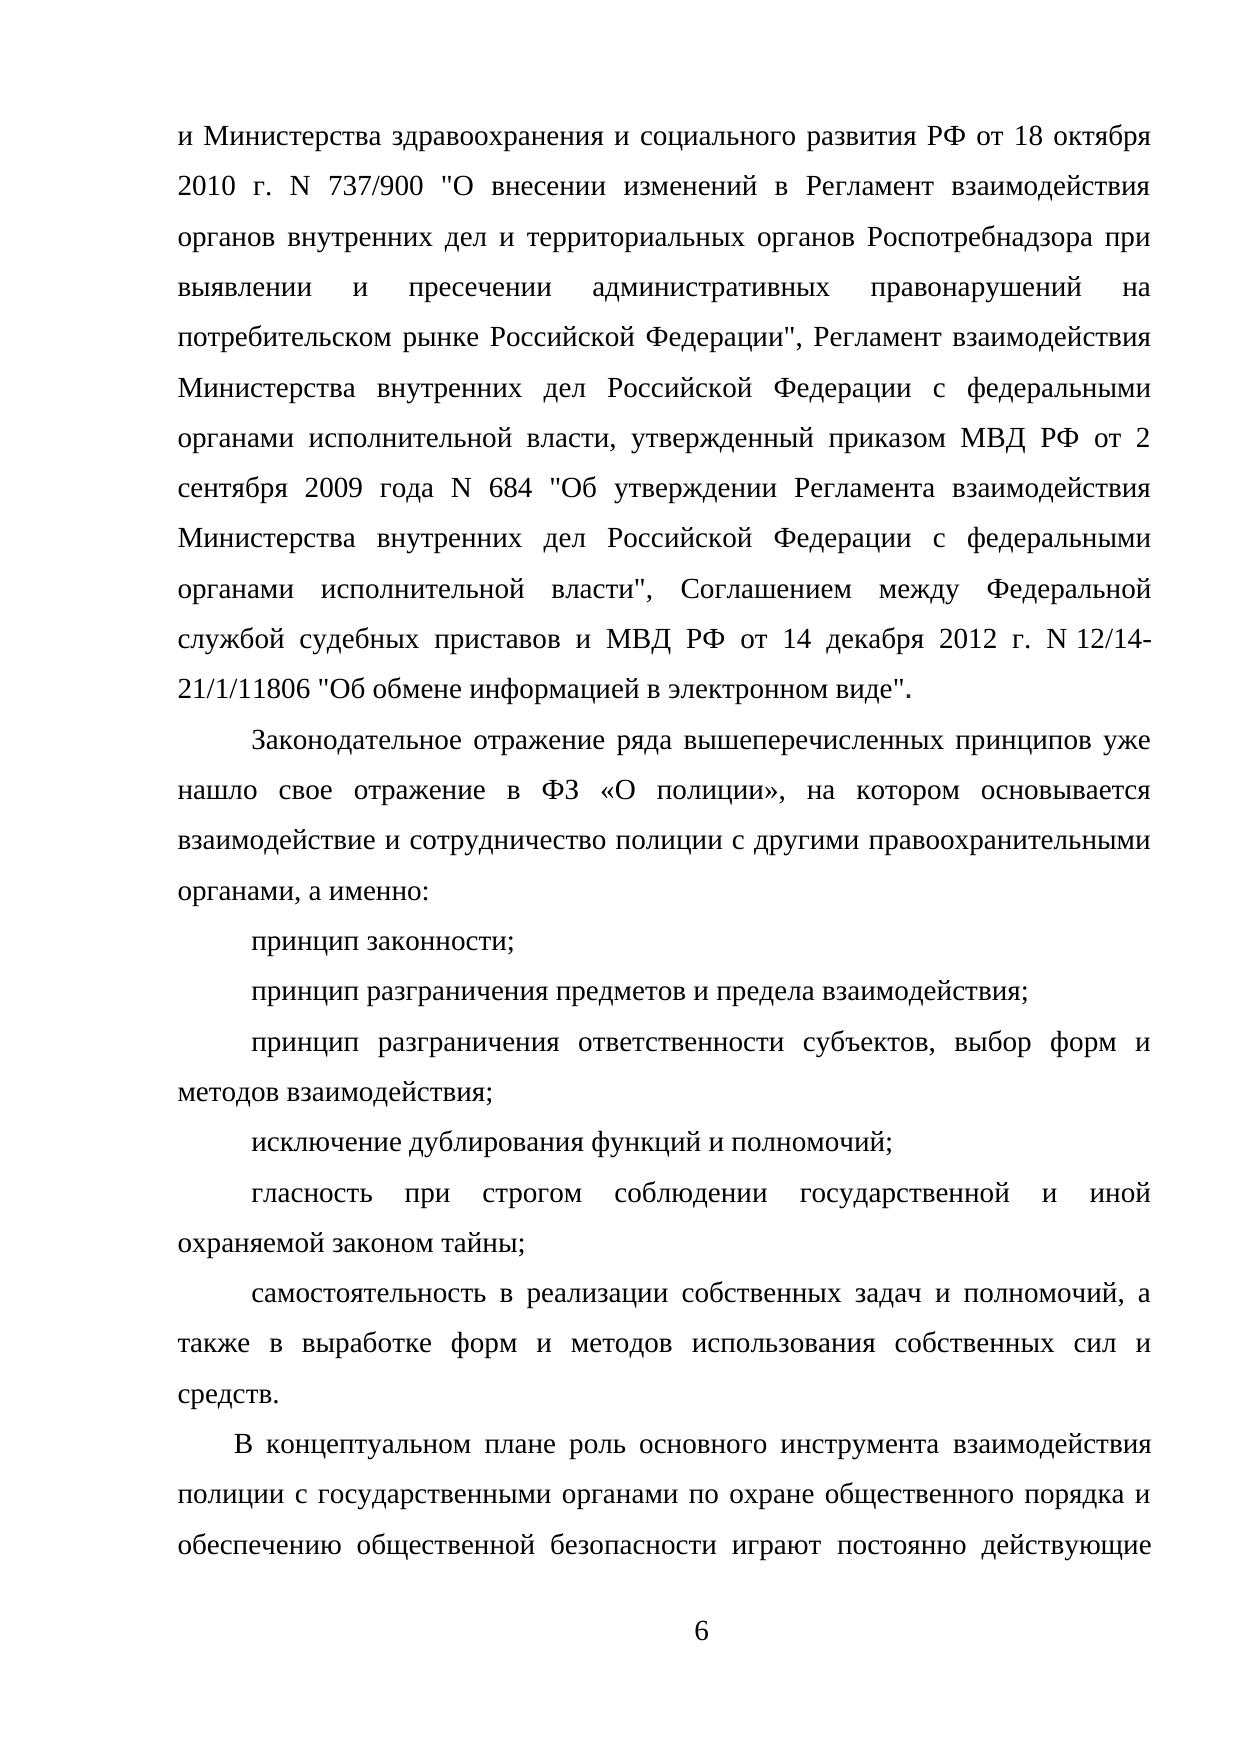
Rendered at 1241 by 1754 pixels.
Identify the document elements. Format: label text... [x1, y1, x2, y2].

text принцип разграничения предметов и предела взаимодействия; [177, 973, 1152, 1007]
text Законодательное отражение ряда вышеперечисленных принципов уже нашло свое отражение в ФЗ «О полиции», на котором основывается взаимодействие и сотрудничество полиции с другими правоохранительными органами, а именно: [177, 722, 1152, 906]
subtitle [177, 118, 1152, 705]
text исключение дублирования функций и полномочий; [177, 1124, 1152, 1158]
text принцип законности; [177, 923, 1152, 957]
text гласность при строгом соблюдении государственной и иной охраняемой законом тайны; [177, 1175, 1152, 1258]
text принцип разграничения ответственности субъектов, выбор форм и методов взаимодействия; [177, 1024, 1152, 1108]
text самостоятельность в реализации собственных задач и полномочий, а также в выработке форм и методов использования собственных сил и средств. [177, 1275, 1152, 1409]
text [177, 1426, 1152, 1560]
